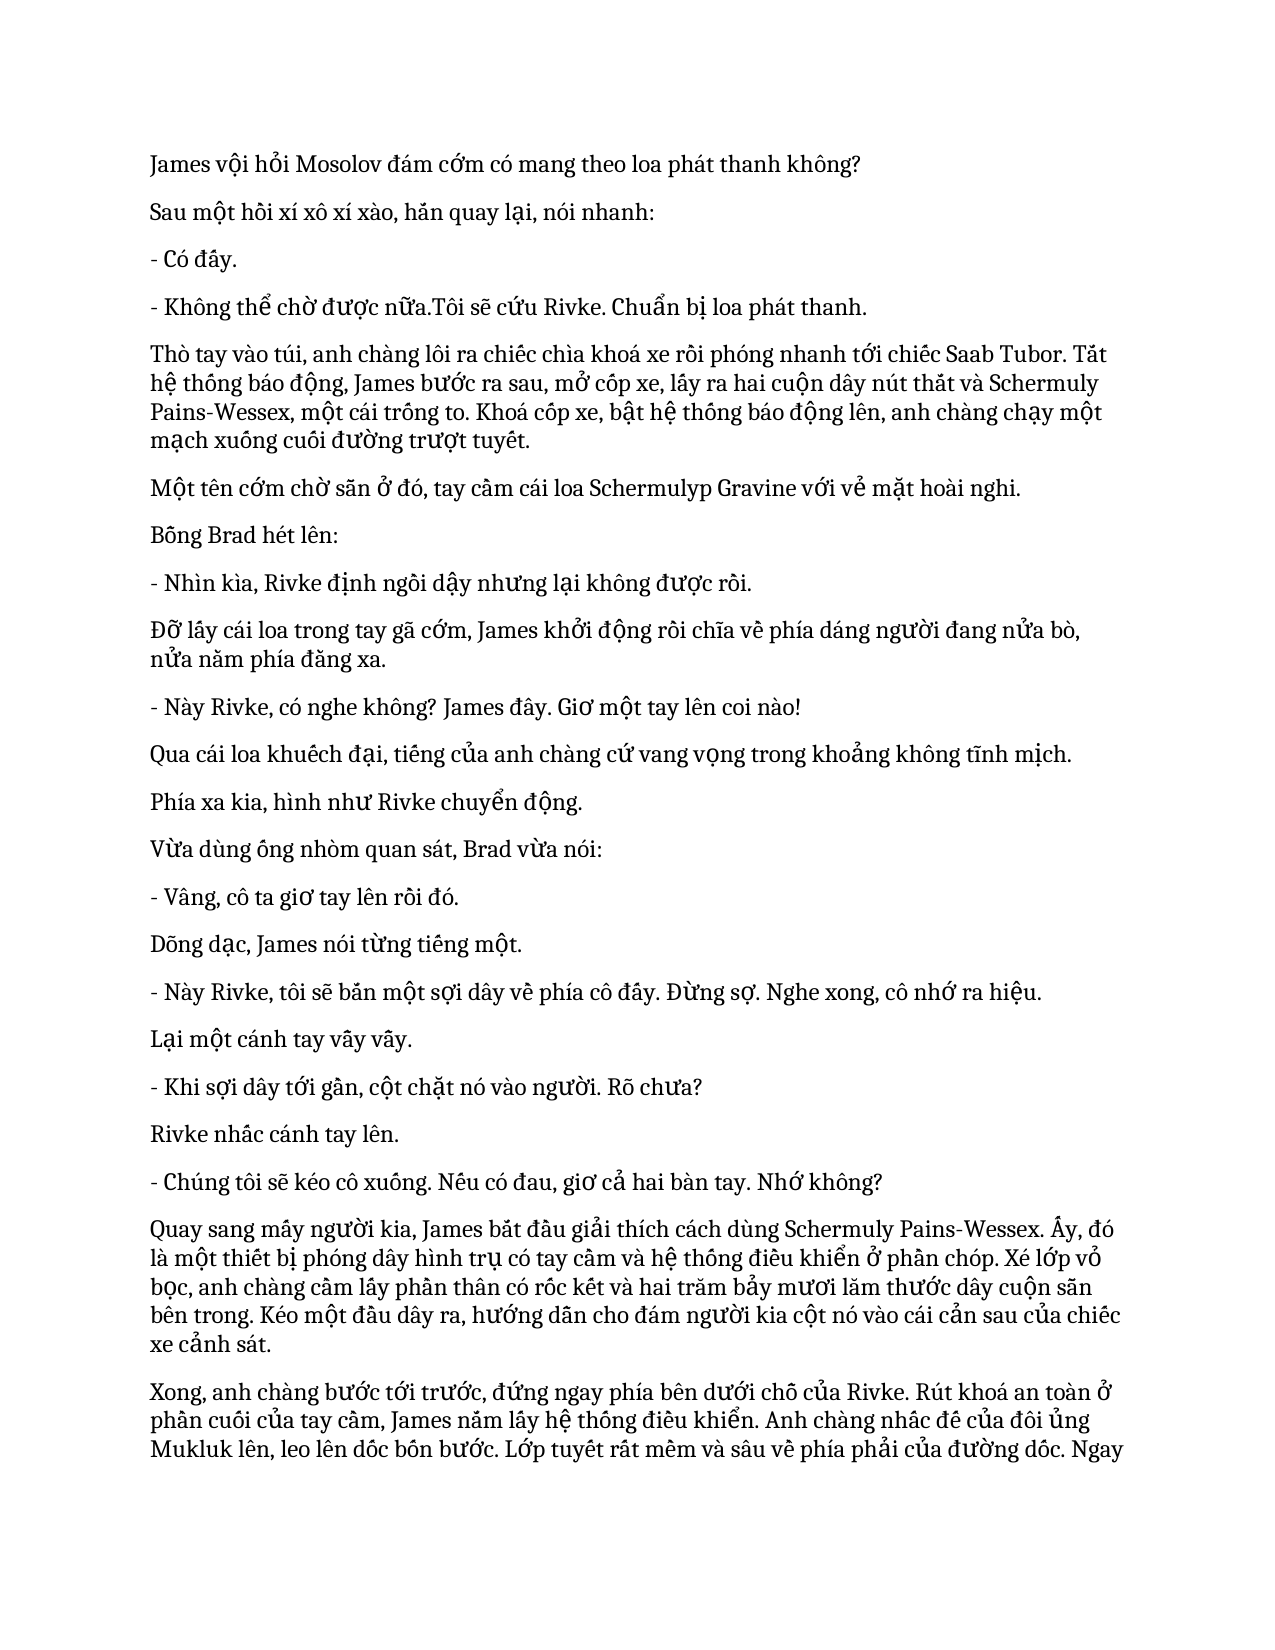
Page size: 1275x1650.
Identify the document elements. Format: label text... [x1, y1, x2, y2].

text James vội hỏi Mosolov đám cớm có mang theo loa phát thanh không? [150, 150, 1125, 179]
text Một tên cớm chờ sẵn ở đó, tay cầm cái loa Schermulyp Gravine với vẻ mặt hoài nghi. [150, 474, 1125, 502]
text - Khi sợi dây tới gần, cột chặt nó vào người. Rõ chưa? [150, 1072, 1125, 1101]
text Dõng dạc, James nói từng tiếng một. [150, 930, 1125, 959]
text Bỗng Brad hét lên: [150, 521, 1125, 550]
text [150, 1377, 1125, 1464]
text - Này Rivke, tôi sẽ bắn một sợi dây về phía cô đấy. Đừng sợ. Nghe xong, cô nhớ ra hiệu. [150, 977, 1125, 1006]
text - Vâng, cô ta giơ tay lên rồi đó. [150, 882, 1125, 911]
text Phía xa kia, hình như Rivke chuyển động. [150, 787, 1125, 816]
text Thò tay vào túi, anh chàng lôi ra chiếc chìa khoá xe rồi phóng nhanh tới chiếc Saab Tubor. Tắt hệ thống báo động, James bước ra sau, mở cốp xe, lấy ra hai cuộn dây nút thắt và Schermuly Pains-Wessex, một cái trống to. Khoá cốp xe, bật hệ thống báo động lên, anh chàng chạy một mạch xuống cuối đường trượt tuyết. [150, 340, 1125, 455]
text - Này Rivke, có nghe không? James đây. Giơ một tay lên coi nào! [150, 692, 1125, 721]
text - Chúng tôi sẽ kéo cô xuống. Nếu có đau, giơ cả hai bàn tay. Nhớ không? [150, 1167, 1125, 1196]
text Lại một cánh tay vẫy vẫy. [150, 1025, 1125, 1054]
text Sau một hồi xí xô xí xào, hắn quay lại, nói nhanh: [150, 197, 1125, 226]
text Đỡ lấy cái loa trong tay gã cớm, James khởi động rồi chĩa về phía dáng người đang nửa bò, nửa nằm phía đằng xa. [150, 616, 1125, 674]
text - Có đấy. [150, 245, 1125, 274]
text - Nhìn kìa, Rivke định ngồi dậy nhưng lại không được rồi. [150, 569, 1125, 597]
text Qua cái loa khuếch đại, tiếng của anh chàng cứ vang vọng trong khoảng không tĩnh mịch. [150, 740, 1125, 769]
text Rivke nhấc cánh tay lên. [150, 1120, 1125, 1149]
text Quay sang mấy người kia, James bắt đầu giải thích cách dùng Schermuly Pains-Wessex. Ấy, đó là một thiết bị phóng dây hình trụ có tay cầm và hệ thống điều khiển ở phần chóp. Xé lớp vỏ bọc, anh chàng cầm lấy phần thân có rốc kết và hai trăm bảy mươi lăm thước dây cuộn sẵn bên trong. Kéo một đầu dây ra, hướng dẫn cho đám người kia cột nó vào cái cản sau của chiếc xe cảnh sát. [150, 1215, 1125, 1359]
text Vừa dùng ống nhòm quan sát, Brad vừa nói: [150, 835, 1125, 864]
text - Không thể chờ được nữa.Tôi sẽ cứu Rivke. Chuẩn bị loa phát thanh. [150, 292, 1125, 321]
